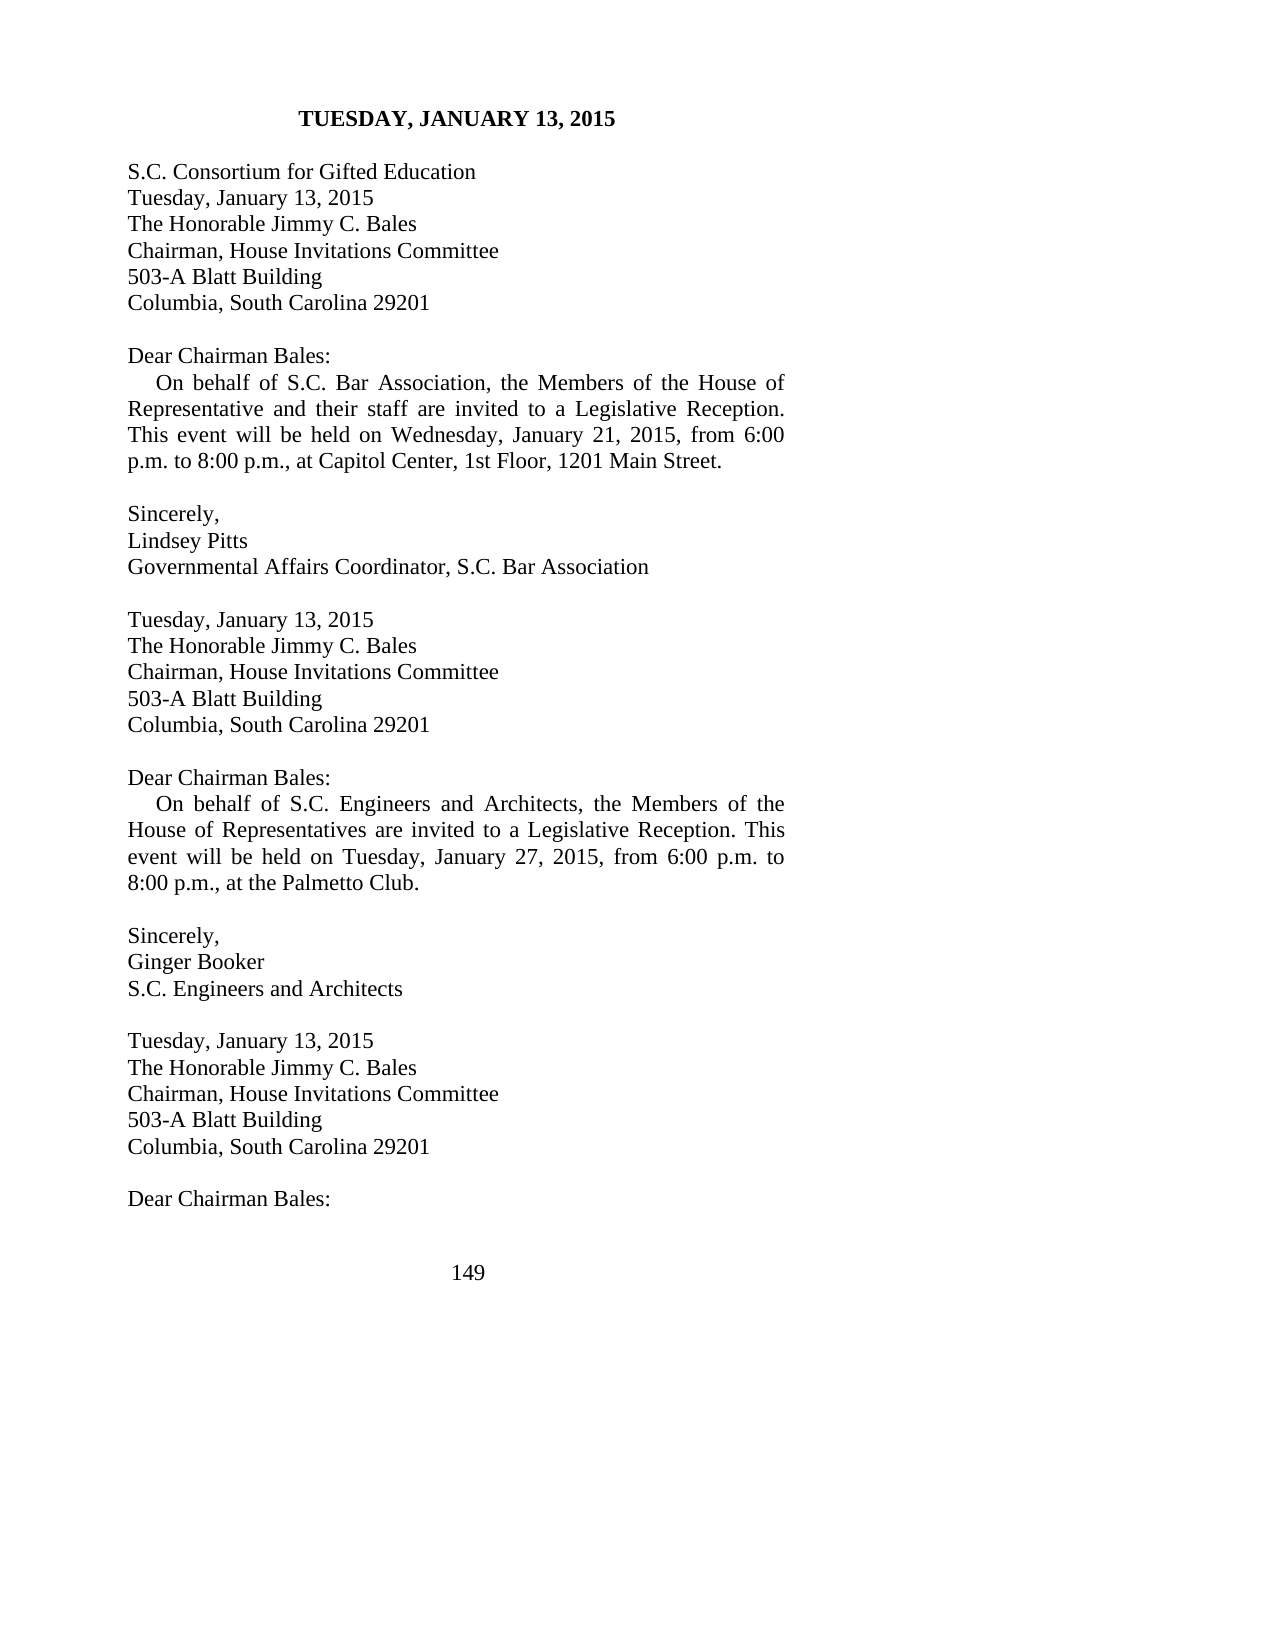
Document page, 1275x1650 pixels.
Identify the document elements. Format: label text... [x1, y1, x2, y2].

text Governmental Affairs Coordinator, S.C. Bar Association [127, 553, 786, 579]
text 503-A Blatt Building [127, 685, 786, 711]
text The Honorable Jimmy C. Bales [127, 1054, 786, 1080]
text The Honorable Jimmy C. Bales [127, 210, 786, 237]
text S.C. Engineers and Architects [127, 975, 786, 1001]
text Chairman, House Invitations Committee [127, 658, 786, 685]
text Ginger Booker [127, 948, 786, 975]
text Sincerely, [127, 500, 786, 527]
text Tuesday, January 13, 2015 [127, 184, 786, 210]
text On behalf of S.C. Engineers and Architects, the Members of the House of Representatives are invited to a Legislative Reception. This event will be held on Tuesday, January 27, 2015, from 6:00 p.m. to 8:00 p.m., at the Palmetto Club. [127, 790, 786, 896]
text Tuesday, January 13, 2015 [127, 606, 786, 632]
text Chairman, House Invitations Committee [127, 1080, 786, 1106]
text On behalf of S.C. Bar Association, the Members of the House of Representative and their staff are invited to a Legislative Reception. This event will be held on Wednesday, January 21, 2015, from 6:00 p.m. to 8:00 p.m., at Capitol Center, 1st Floor, 1201 Main Street. [127, 368, 786, 474]
text Columbia, South Carolina 29201 [127, 1133, 786, 1159]
text Sincerely, [127, 922, 786, 948]
text Dear Chairman Bales: [127, 342, 786, 368]
text 503-A Blatt Building [127, 1106, 786, 1133]
text Dear Chairman Bales: [127, 764, 786, 790]
text Columbia, South Carolina 29201 [127, 289, 786, 316]
text Columbia, South Carolina 29201 [127, 711, 786, 737]
text S.C. Consortium for Gifted Education [127, 158, 786, 184]
text The Honorable Jimmy C. Bales [127, 632, 786, 658]
text 503-A Blatt Building [127, 263, 786, 289]
text Tuesday, January 13, 2015 [127, 1027, 786, 1054]
text Chairman, House Invitations Committee [127, 237, 786, 263]
text Dear Chairman Bales: [127, 1186, 786, 1212]
text Lindsey Pitts [127, 527, 786, 553]
